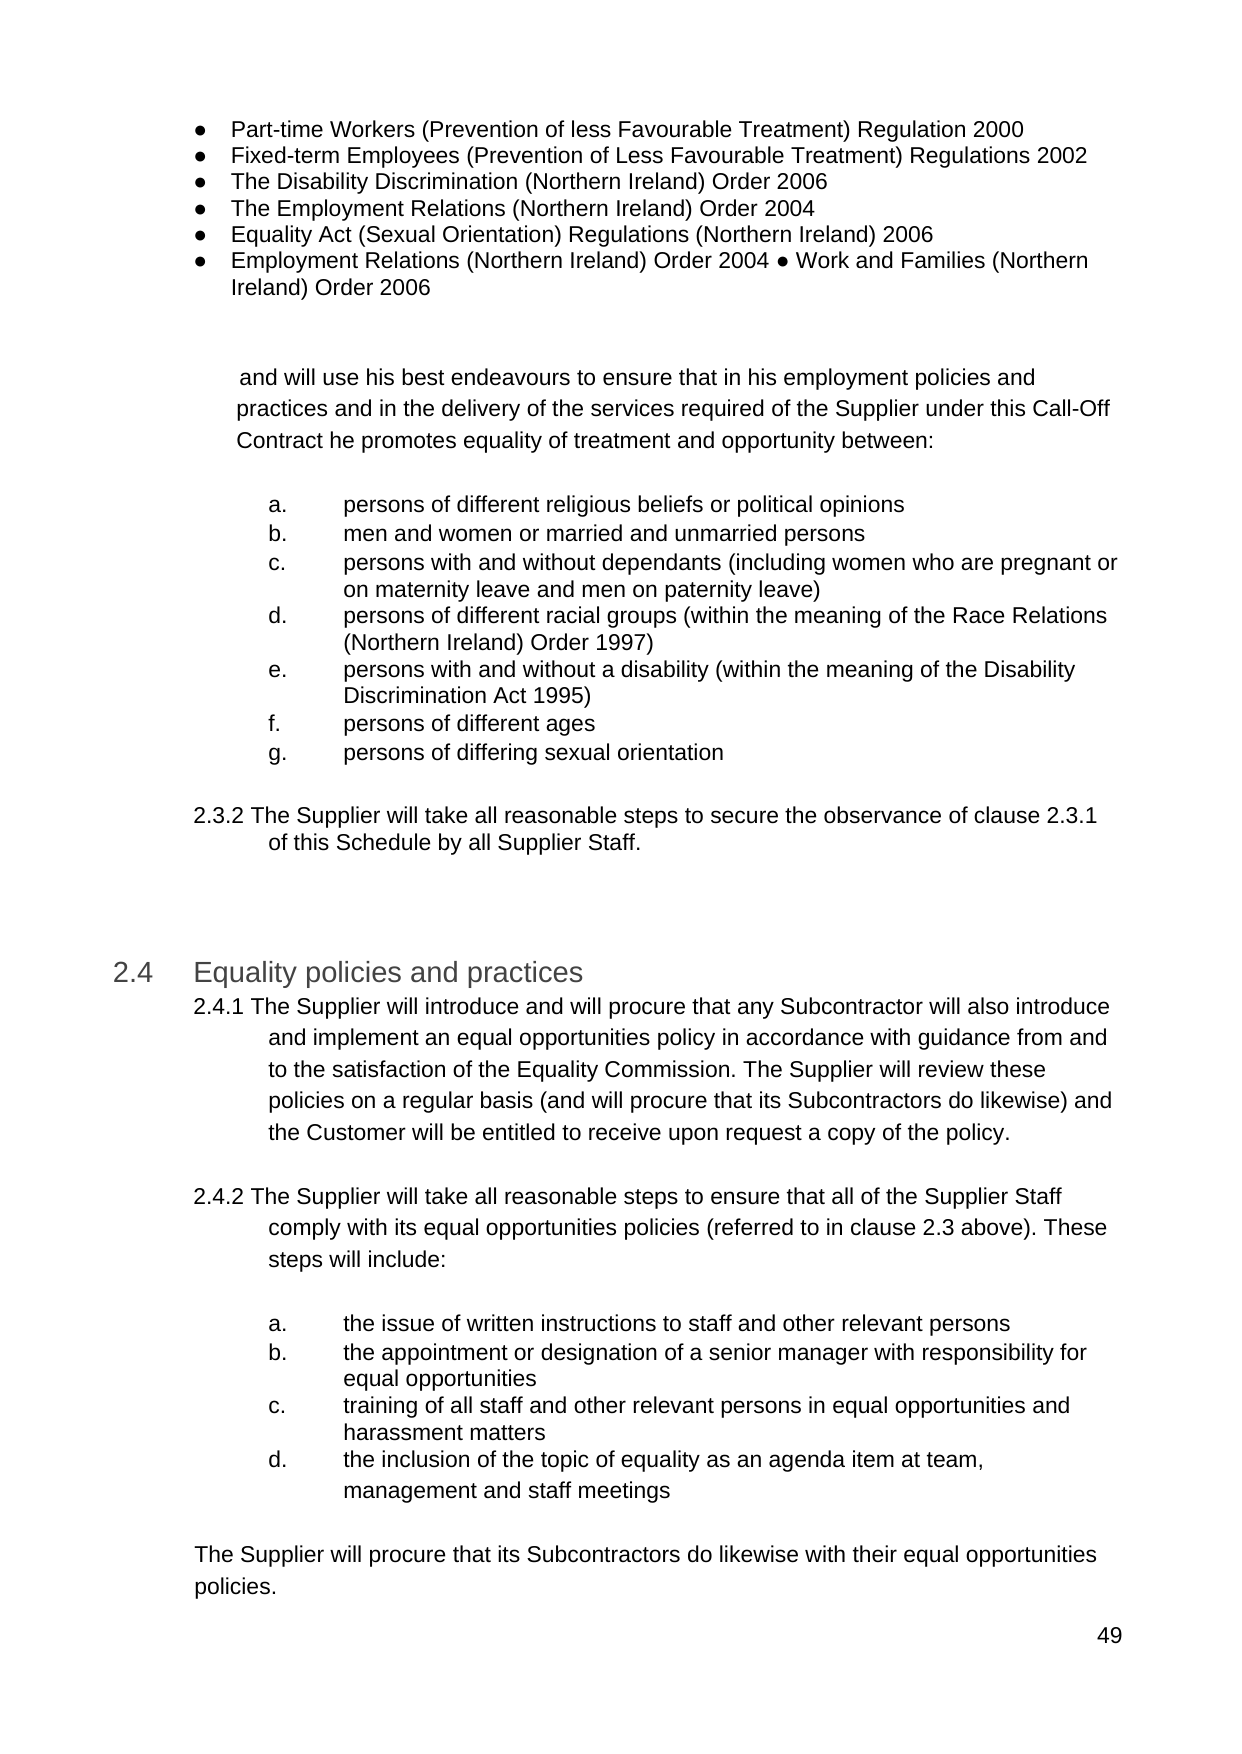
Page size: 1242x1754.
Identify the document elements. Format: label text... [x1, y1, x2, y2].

text 2.3.2 The Supplier will take all reasonable steps to secure the observance of clause 2.3.1 of this Schedule by all Supplier Staff. [193, 802, 1121, 855]
text 2.4.1 The Supplier will introduce and will procure that any Subcontractor will also introduce and implement an equal opportunities policy in accordance with guidance from and to the satisfaction of the Equality Commission. The Supplier will review these policies on a regular basis (and will procure that its Subcontractors do likewise) and the Customer will be entitled to receive upon request a copy of the policy. [193, 993, 1121, 1145]
text The Supplier will procure that its Subcontractors do likewise with their equal opportunities policies. [194, 1541, 1121, 1599]
list men and women or married and unmarried persons [268, 520, 1121, 546]
list The Disability Discrimination (Northern Ireland) Order 2006 [193, 168, 1121, 194]
list The Employment Relations (Northern Ireland) Order 2004 [193, 194, 1121, 221]
list the issue of written instructions to staff and other relevant persons [268, 1310, 1121, 1336]
subtitle 2.4 Equality policies and practices [0, 955, 1122, 988]
text 2.4.2 The Supplier will take all reasonable steps to ensure that all of the Supplier Staff comply with its equal opportunities policies (referred to in clause 2.3 above). These steps will include: [193, 1183, 1121, 1272]
list Employment Relations (Northern Ireland) Order 2004 ● Work and Families (Northern Ireland) Order 2006 [193, 247, 1121, 300]
list persons with and without a disability (within the meaning of the Disability Discrimination Act 1995) [268, 656, 1121, 709]
list persons with and without dependants (including women who are pregnant or on maternity leave and men on paternity leave) [268, 549, 1121, 602]
text and will use his best endeavours to ensure that in his employment policies and practices and in the delivery of the services required of the Supplier under this Call-Off Contract he promotes equality of treatment and opportunity between: [157, 364, 1121, 453]
list persons of different ages [268, 709, 1121, 736]
list the appointment or designation of a senior manager with responsibility for equal opportunities [268, 1339, 1121, 1392]
list training of all staff and other relevant persons in equal opportunities and harassment matters [268, 1392, 1121, 1445]
list Part-time Workers (Prevention of less Favourable Treatment) Regulation 2000 [193, 116, 1121, 142]
list Equality Act (Sexual Orientation) Regulations (Northern Ireland) 2006 [193, 221, 1121, 247]
list the inclusion of the topic of equality as an agenda item at team, management and staff meetings [268, 1446, 1121, 1504]
list persons of different religious beliefs or political opinions [268, 491, 1121, 517]
list Fixed-term Employees (Prevention of Less Favourable Treatment) Regulations 2002 [193, 142, 1121, 168]
list persons of differing sexual orientation [268, 738, 1121, 765]
list persons of different racial groups (within the meaning of the Race Relations (Northern Ireland) Order 1997) [268, 602, 1121, 655]
